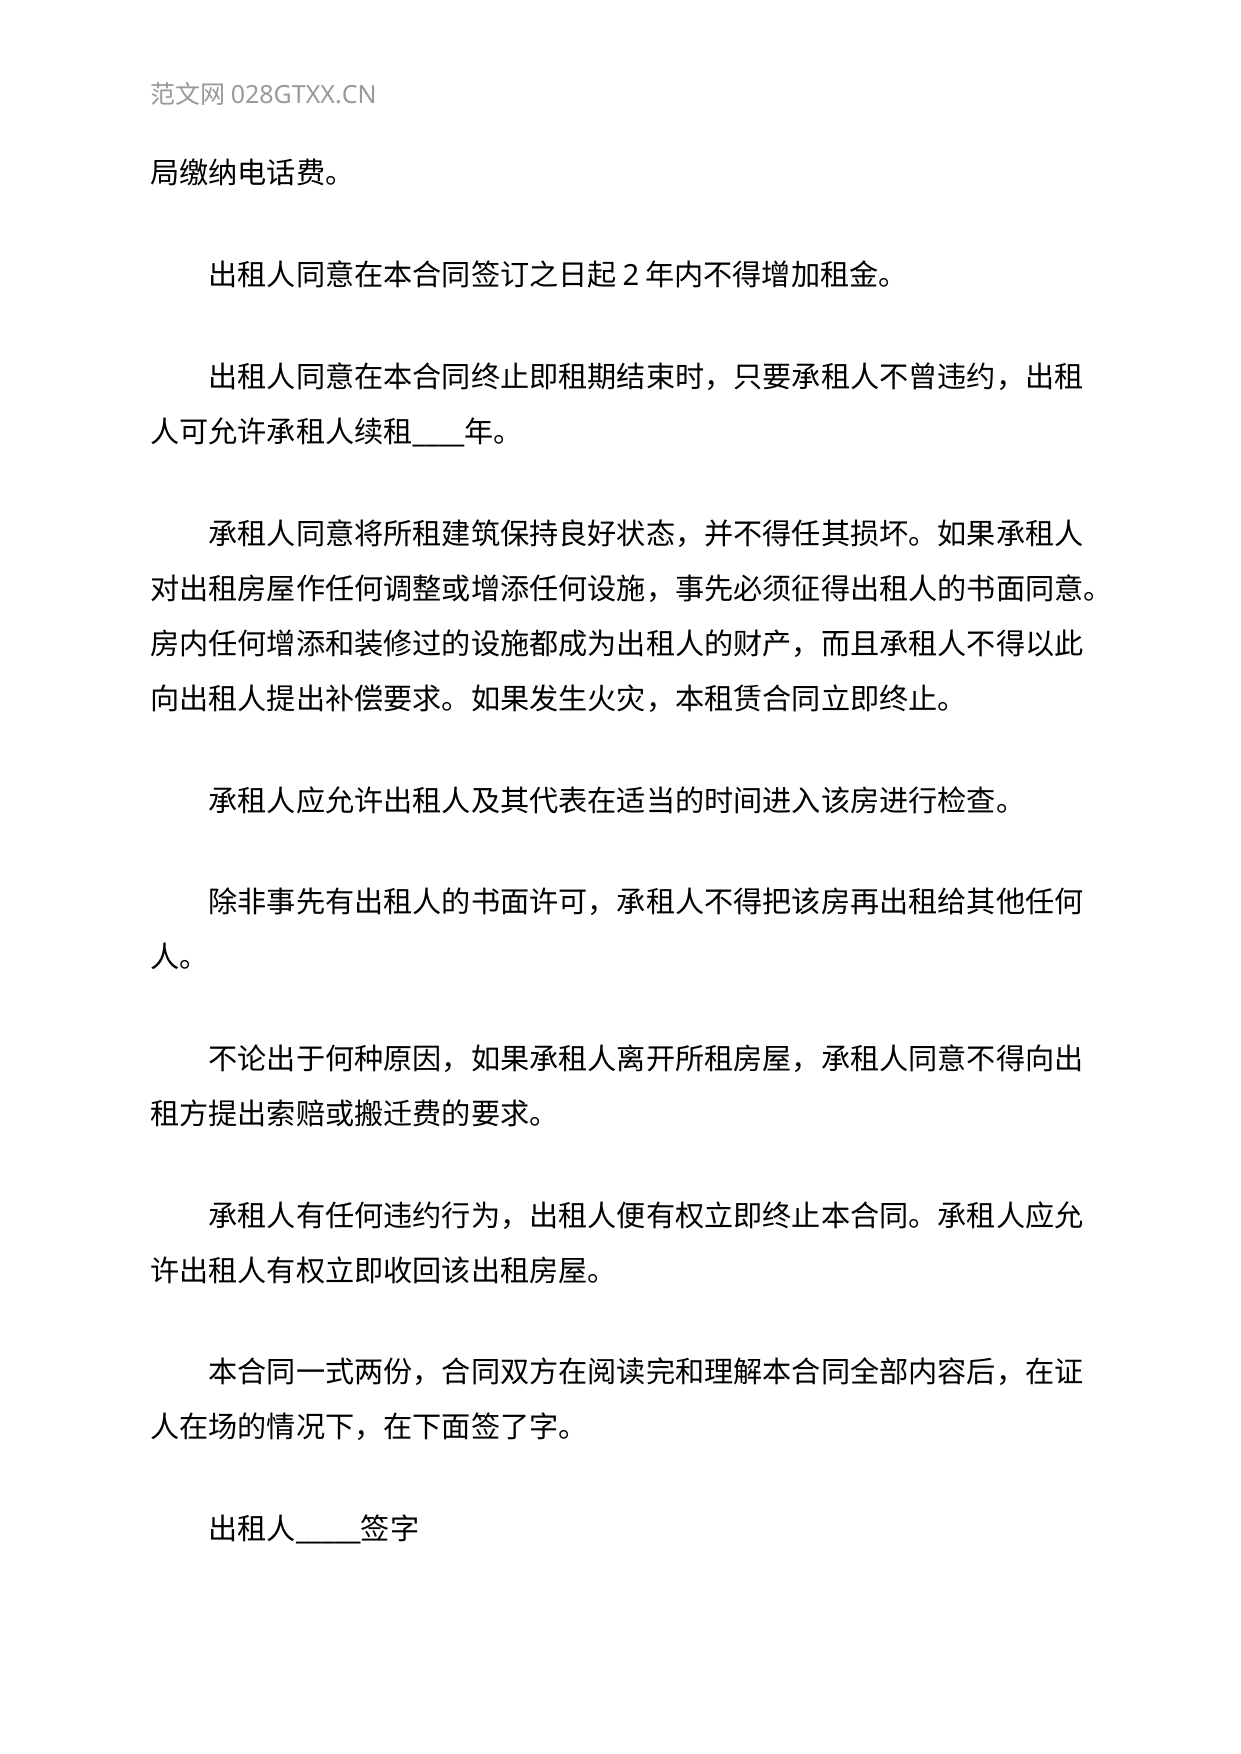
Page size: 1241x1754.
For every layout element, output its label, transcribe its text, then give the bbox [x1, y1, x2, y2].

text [150, 150, 1090, 192]
text 出租人同意在本合同终止即租期结束时，只要承租人不曾违约，出租人可允许承租人续租____年。 [150, 354, 1090, 451]
text 除非事先有出租人的书面许可，承租人不得把该房再出租给其他任何人。 [150, 879, 1090, 976]
text 承租人应允许出租人及其代表在适当的时间进入该房进行检查。 [150, 777, 1090, 819]
text 出租人同意在本合同签订之日起2年内不得增加租金。 [150, 252, 1090, 294]
text 承租人同意将所租建筑保持良好状态，并不得任其损坏。如果承租人对出租房屋作任何调整或增添任何设施，事先必须征得出租人的书面同意。房内任何增添和装修过的设施都成为出租人的财产，而且承租人不得以此向出租人提出补偿要求。如果发生火灾，本租赁合同立即终止。 [150, 511, 1090, 718]
text 承租人有任何违约行为，出租人便有权立即终止本合同。承租人应允许出租人有权立即收回该出租房屋。 [150, 1192, 1090, 1289]
text 本合同一式两份，合同双方在阅读完和理解本合同全部内容后，在证人在场的情况下，在下面签了字。 [150, 1349, 1090, 1446]
text 不论出于何种原因，如果承租人离开所租房屋，承租人同意不得向出租方提出索赔或搬迁费的要求。 [150, 1036, 1090, 1133]
text 出租人_____签字 [150, 1506, 1090, 1548]
